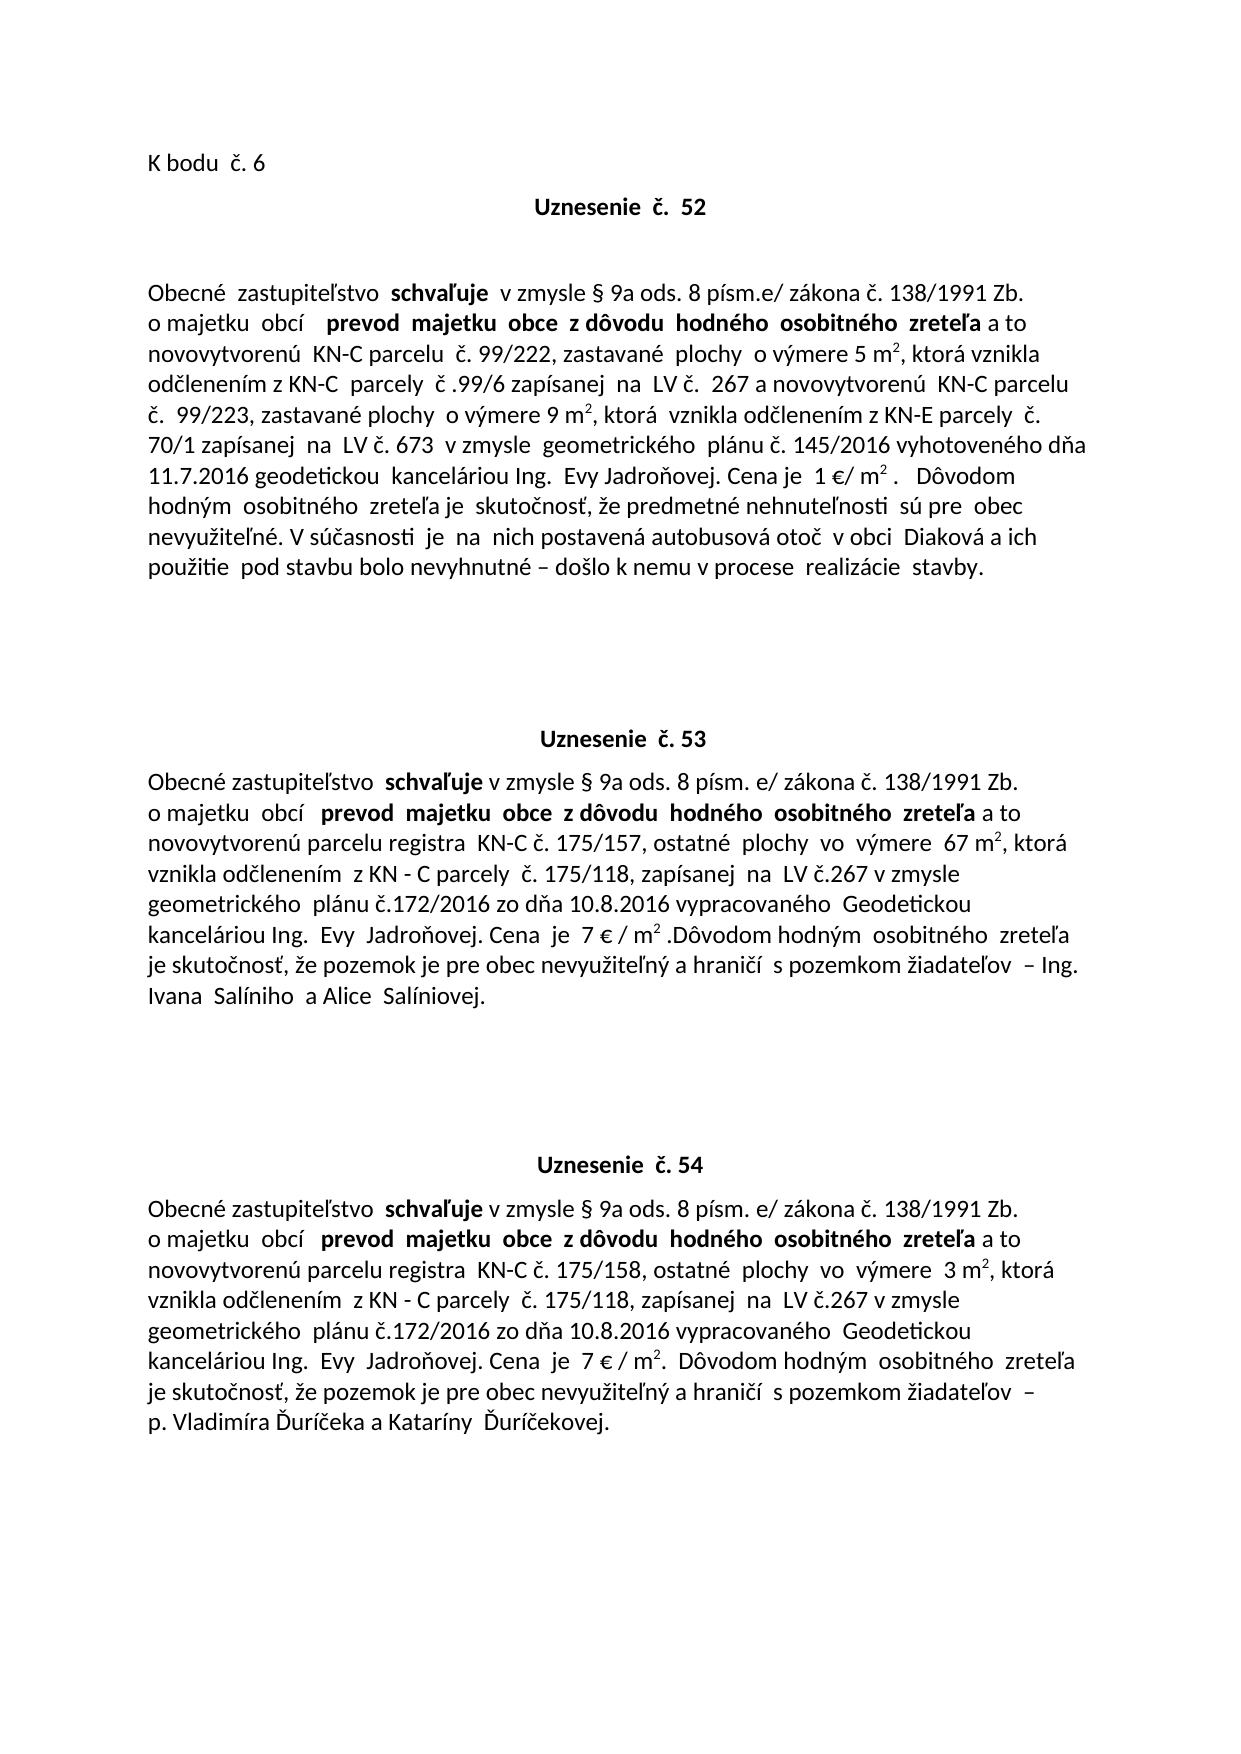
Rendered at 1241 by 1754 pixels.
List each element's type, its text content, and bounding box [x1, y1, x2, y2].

text Uznesenie č. 54 [148, 1150, 1093, 1180]
text Obecné zastupiteľstvo schvaľuje v zmysle § 9a ods. 8 písm. e/ zákona č. 138/1991 Zb. o majetku obcí prevod majetku obce z dôvodu hodného osobitného zreteľa a to novovytvorenú parcelu registra KN-C č. 175/158, ostatné plochy vo výmere 3 m2, ktorá vznikla odčlenením z KN - C parcely č. 175/118, zapísanej na LV č.267 v zmysle geometrického plánu č.172/2016 zo dňa 10.8.2016 vypracovaného Geodetickou kanceláriou Ing. Evy Jadroňovej. Cena je 7 € / m2. Dôvodom hodným osobitného zreteľa je skutočnosť, že pozemok je pre obec nevyužiteľný a hraničí s pozemkom žiadateľov – p. Vladimíra Ďuríčeka a Kataríny Ďuríčekovej. [148, 1193, 1093, 1437]
text K bodu č. 6 [148, 148, 1093, 178]
text Uznesenie č. 52 [148, 191, 1093, 221]
text Obecné zastupiteľstvo schvaľuje v zmysle § 9a ods. 8 písm. e/ zákona č. 138/1991 Zb. o majetku obcí prevod majetku obce z dôvodu hodného osobitného zreteľa a to novovytvorenú parcelu registra KN-C č. 175/157, ostatné plochy vo výmere 67 m2, ktorá vznikla odčlenením z KN - C parcely č. 175/118, zapísanej na LV č.267 v zmysle geometrického plánu č.172/2016 zo dňa 10.8.2016 vypracovaného Geodetickou kanceláriou Ing. Evy Jadroňovej. Cena je 7 € / m2 .Dôvodom hodným osobitného zreteľa je skutočnosť, že pozemok je pre obec nevyužiteľný a hraničí s pozemkom žiadateľov – Ing. Ivana Salíniho a Alice Salíniovej. [148, 766, 1093, 1011]
text Obecné zastupiteľstvo schvaľuje v zmysle § 9a ods. 8 písm.e/ zákona č. 138/1991 Zb. o majetku obcí prevod majetku obce z dôvodu hodného osobitného zreteľa a to novovytvorenú KN-C parcelu č. 99/222, zastavané plochy o výmere 5 m2, ktorá vznikla odčlenením z KN-C parcely č .99/6 zapísanej na LV č. 267 a novovytvorenú KN-C parcelu č. 99/223, zastavané plochy o výmere 9 m2, ktorá vznikla odčlenením z KN-E parcely č. 70/1 zapísanej na LV č. 673 v zmysle geometrického plánu č. 145/2016 vyhotoveného dňa 11.7.2016 geodetickou kanceláriou Ing. Evy Jadroňovej. Cena je 1 €/ m2 . Dôvodom hodným osobitného zreteľa je skutočnosť, že predmetné nehnuteľnosti sú pre obec nevyužiteľné. V súčasnosti je na nich postavená autobusová otoč v obci Diaková a ich použitie pod stavbu bolo nevyhnutné – došlo k nemu v procese realizácie stavby. [148, 277, 1093, 582]
text Uznesenie č. 53 [148, 723, 1093, 754]
